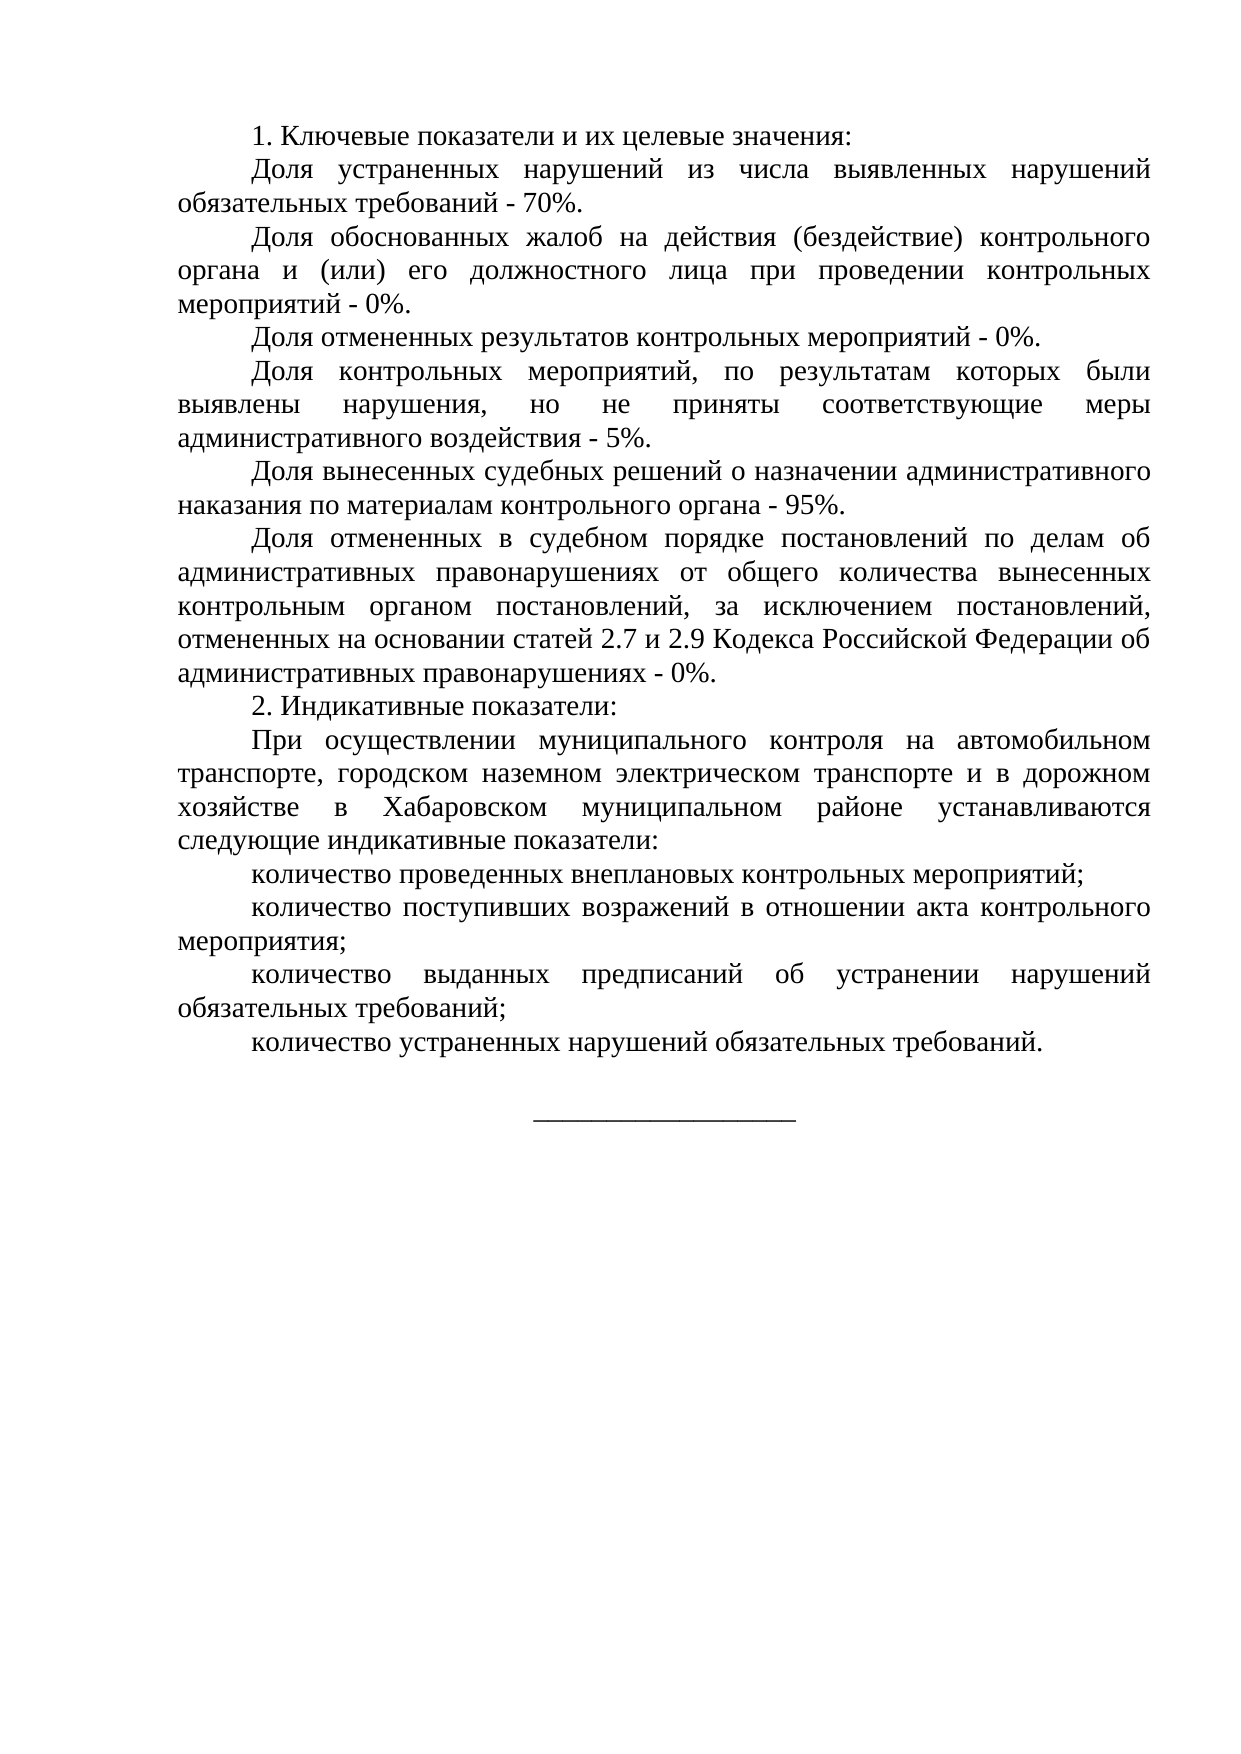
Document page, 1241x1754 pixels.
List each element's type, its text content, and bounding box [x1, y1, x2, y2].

text количество поступивших возражений в отношении акта контрольного мероприятия; [177, 889, 1152, 957]
text Доля устраненных нарушений из числа выявленных нарушений обязательных требований - 70%. [177, 152, 1152, 219]
text Доля отмененных в судебном порядке постановлений по делам об административных правонарушениях от общего количества вынесенных контрольным органом постановлений, за исключением постановлений, отмененных на основании статей 2.7 и 2.9 Кодекса Российской Федерации об административных правонарушениях - 0%. [177, 521, 1152, 688]
text 1. Ключевые показатели и их целевые значения: [177, 118, 1152, 152]
text При осуществлении муниципального контроля на автомобильном транспорте, городском наземном электрическом транспорте и в дорожном хозяйстве в Хабаровском муниципальном районе устанавливаются следующие индикативные показатели: [177, 722, 1152, 856]
text Доля отмененных результатов контрольных мероприятий - 0%. [177, 319, 1152, 353]
text Доля вынесенных судебных решений о назначении административного наказания по материалам контрольного органа - 95%. [177, 453, 1152, 521]
text Доля обоснованных жалоб на действия (бездействие) контрольного органа и (или) его должностного лица при проведении контрольных мероприятий - 0%. [177, 219, 1152, 319]
text количество выданных предписаний об устранении нарушений обязательных требований; [177, 957, 1152, 1024]
text Доля контрольных мероприятий, по результатам которых были выявлены нарушения, но не приняты соответствующие меры административного воздействия - 5%. [177, 353, 1152, 453]
text количество проведенных внеплановых контрольных мероприятий; [177, 856, 1152, 889]
text 2. Индикативные показатели: [177, 688, 1152, 722]
text __________________ [177, 1091, 1152, 1124]
text количество устраненных нарушений обязательных требований. [177, 1024, 1152, 1057]
